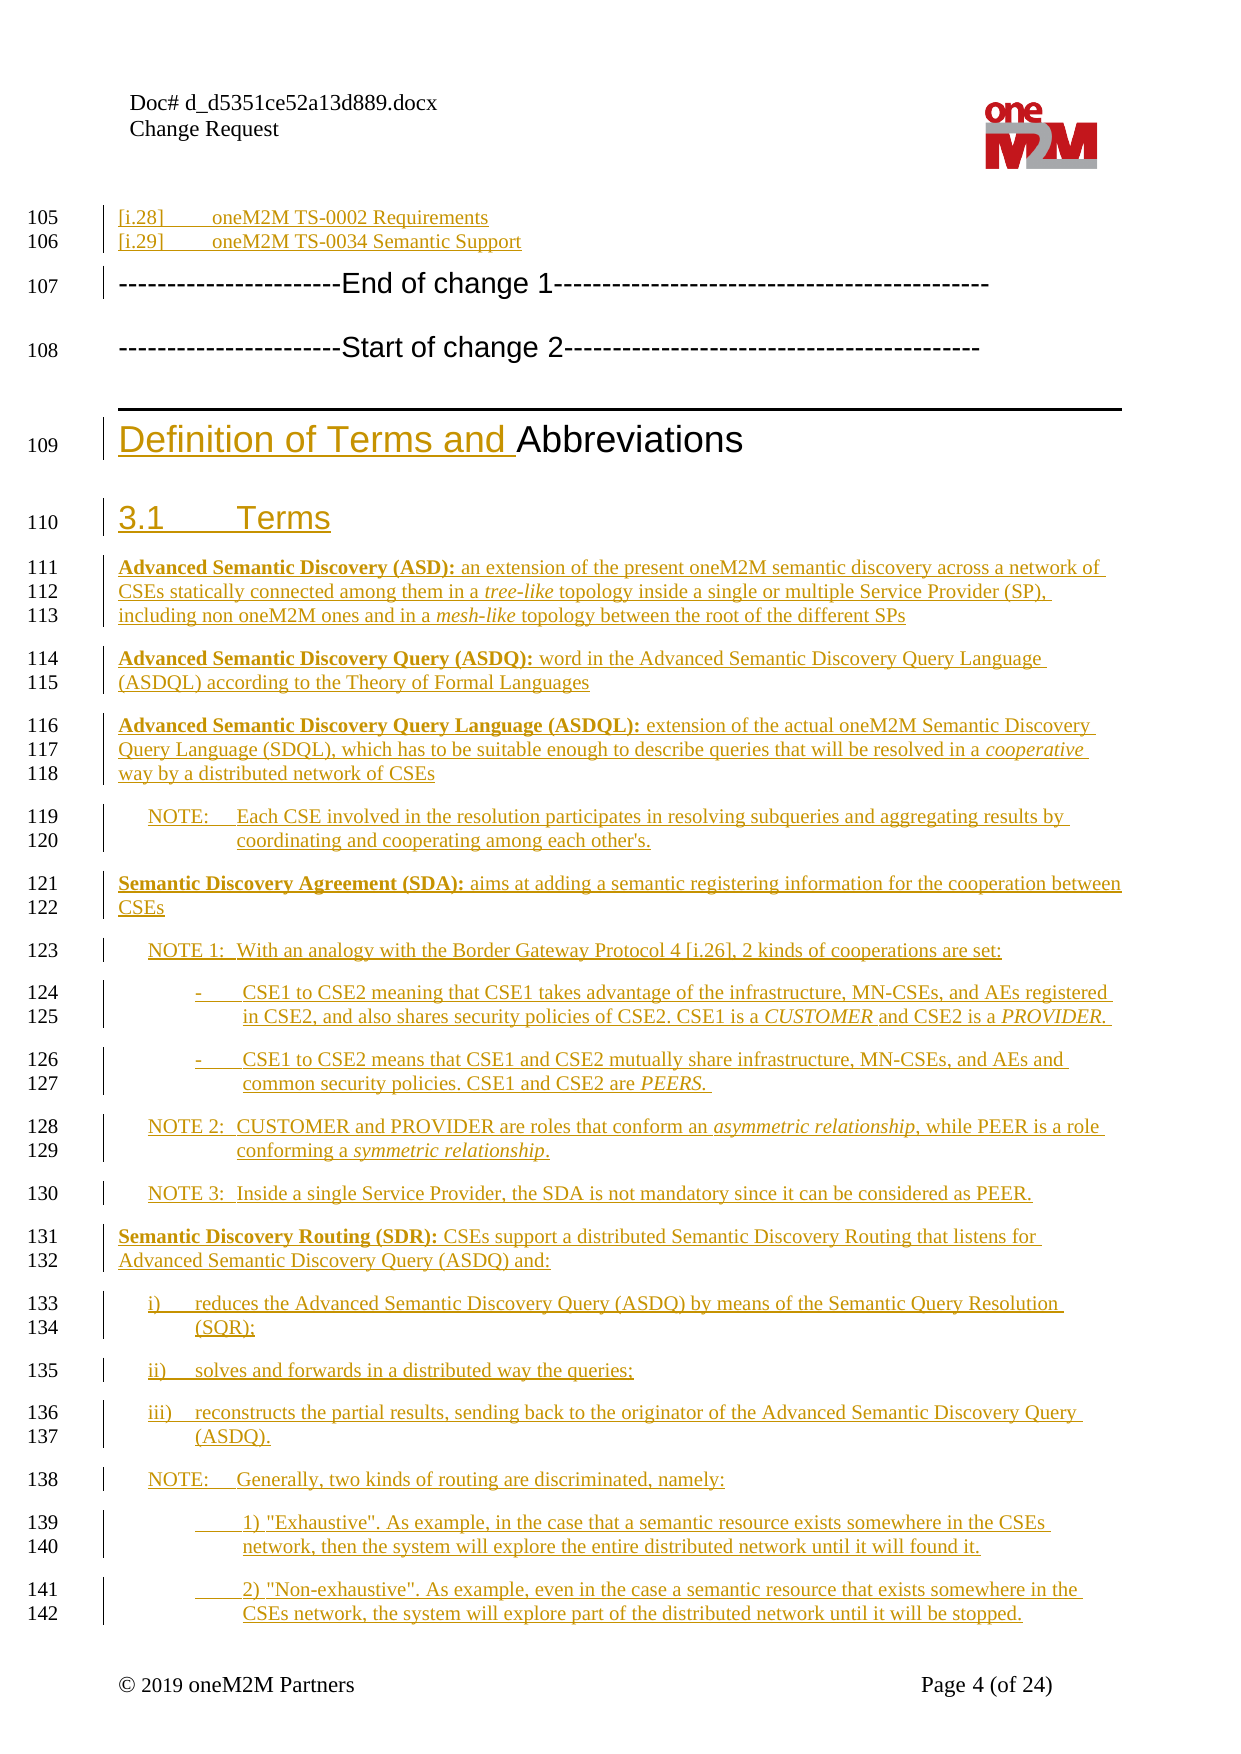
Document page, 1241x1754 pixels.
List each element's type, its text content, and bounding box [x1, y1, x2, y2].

subtitle Abbreviations [118, 411, 1122, 460]
subtitle -----------------------End of change 1--------------------------------------------- [118, 266, 1122, 299]
picture [971, 88, 1111, 184]
subtitle -----------------------Start of change 2------------------------------------------- [118, 331, 1122, 364]
